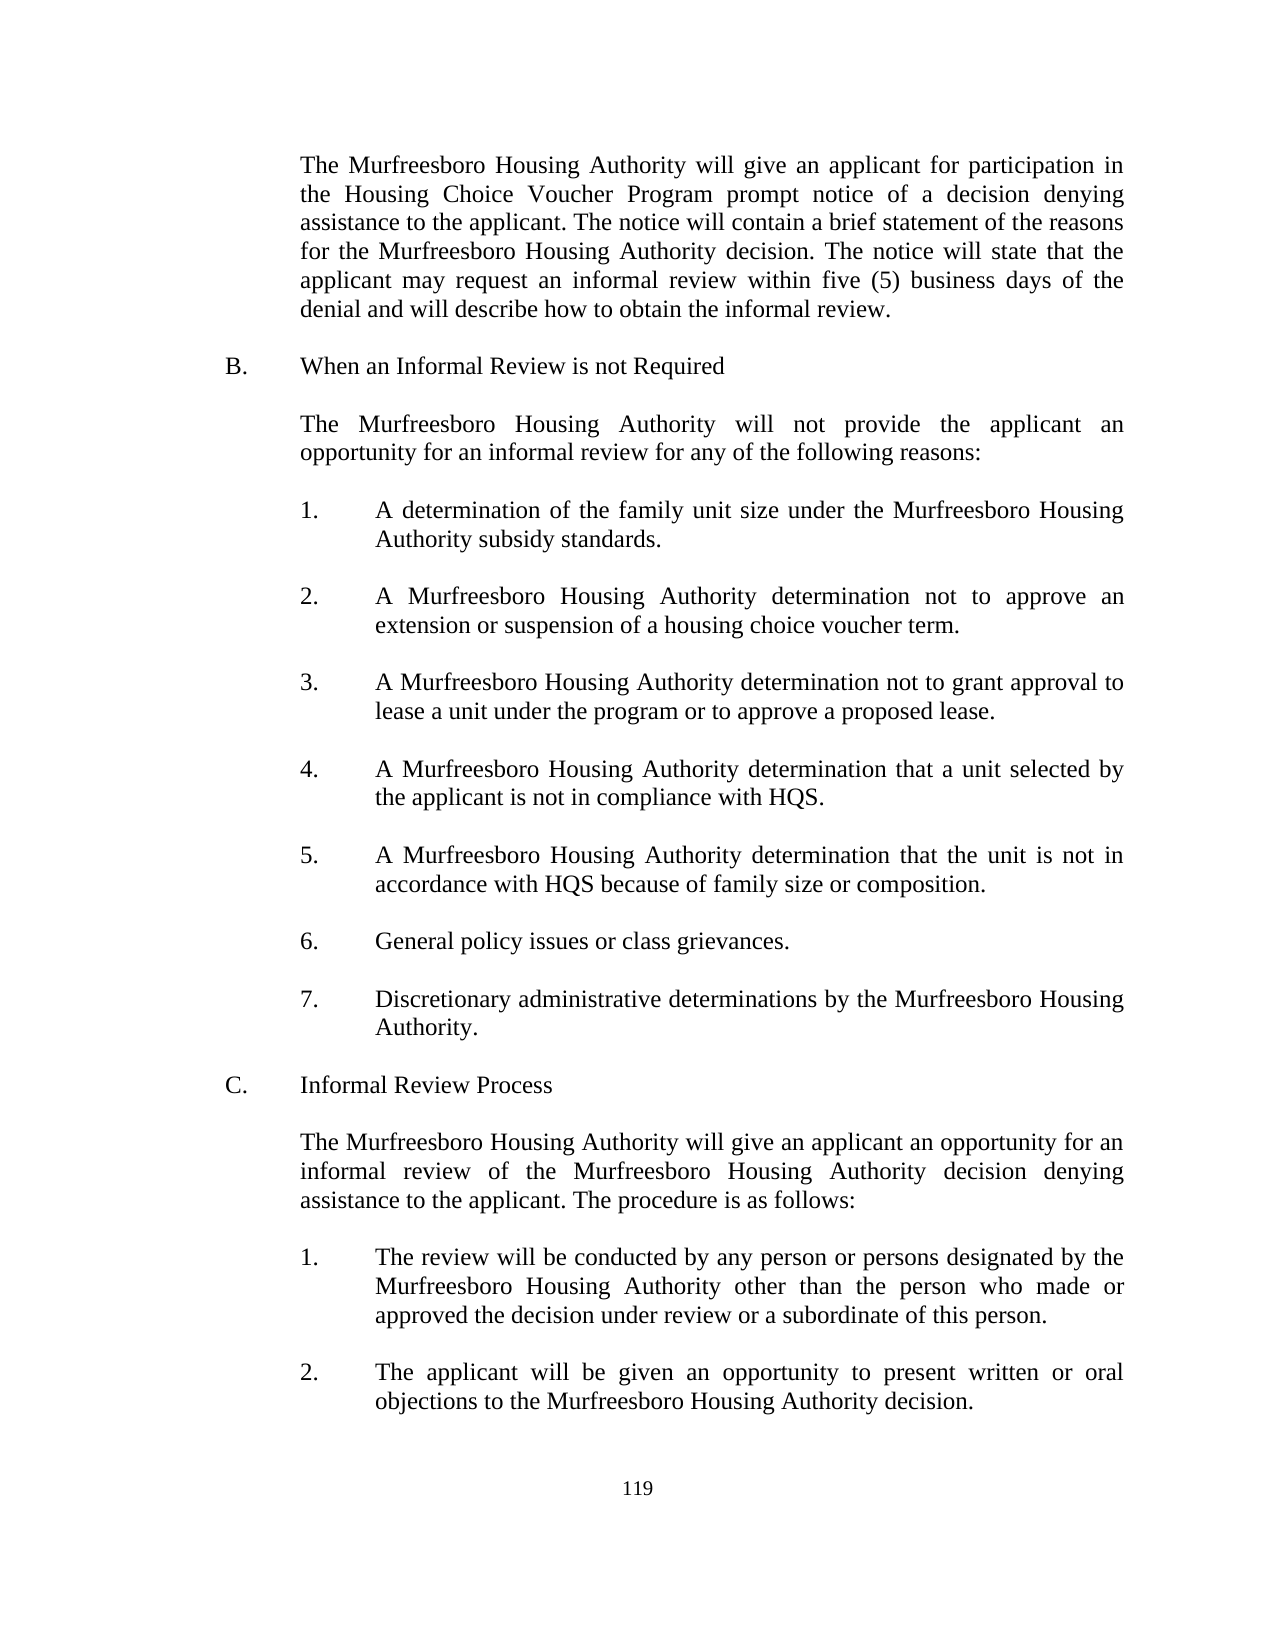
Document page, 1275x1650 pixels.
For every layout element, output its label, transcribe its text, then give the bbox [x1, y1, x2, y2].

text 1. The review will be conducted by any person or persons designated by the Murfreesboro Housing Authority other than the person who made or approved the decision under review or a subordinate of this person. [300, 1242, 1125, 1329]
text 4. A Murfreesboro Housing Authority determination that a unit selected by the applicant is not in compliance with HQS. [300, 754, 1125, 811]
text The Murfreesboro Housing Authority will give an applicant an opportunity for an informal review of the Murfreesboro Housing Authority decision denying assistance to the applicant. The procedure is as follows: [300, 1127, 1125, 1214]
text 6. General policy issues or class grievances. [300, 926, 1125, 955]
text B. When an Informal Review is not Required [225, 351, 1125, 380]
text The Murfreesboro Housing Authority will give an applicant for participation in the Housing Choice Voucher Program prompt notice of a decision denying assistance to the applicant. The notice will contain a brief statement of the reasons for the Murfreesboro Housing Authority decision. The notice will state that the applicant may request an informal review within five (5) business days of the denial and will describe how to obtain the informal review. [300, 150, 1125, 322]
text 1. A determination of the family unit size under the Murfreesboro Housing Authority subsidy standards. [300, 495, 1125, 552]
text 5. A Murfreesboro Housing Authority determination that the unit is not in accordance with HQS because of family size or composition. [300, 840, 1125, 897]
text 2. A Murfreesboro Housing Authority determination not to approve an extension or suspension of a housing choice voucher term. [300, 581, 1125, 639]
text 3. A Murfreesboro Housing Authority determination not to grant approval to lease a unit under the program or to approve a proposed lease. [300, 667, 1125, 725]
text 2. The applicant will be given an opportunity to present written or oral objections to the Murfreesboro Housing Authority decision. [300, 1357, 1125, 1415]
text C. Informal Review Process [150, 1070, 1125, 1099]
text 7. Discretionary administrative determinations by the Murfreesboro Housing Authority. [300, 984, 1125, 1041]
text The Murfreesboro Housing Authority will not provide the applicant an opportunity for an informal review for any of the following reasons: [300, 409, 1125, 466]
